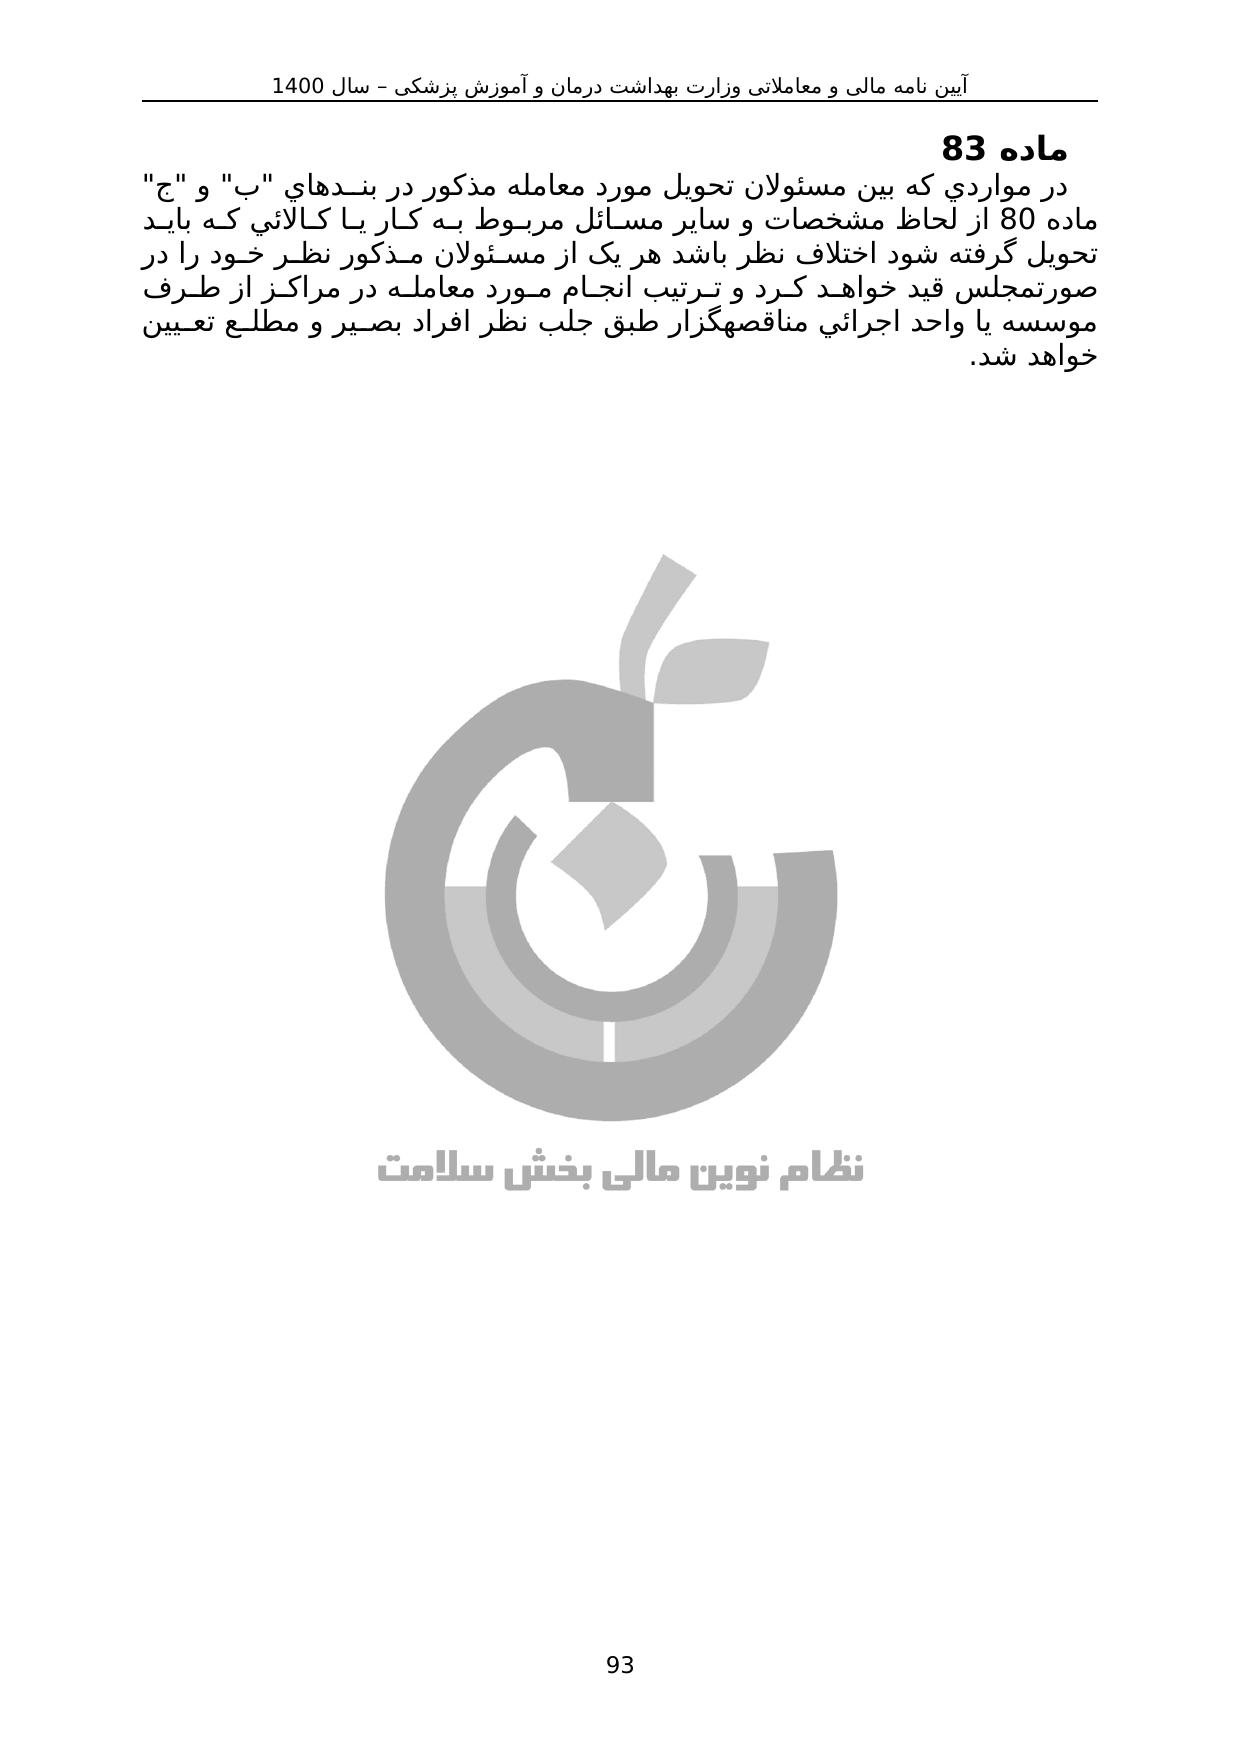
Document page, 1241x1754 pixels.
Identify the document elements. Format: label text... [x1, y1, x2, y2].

subtitle ماده 83 [142, 130, 1098, 168]
text در مواردي که بين مسئولان تحويل مورد معامله مذکور در بندهاي "ب" و "ج" ماده 80 از لحاظ مشخصات و ساير مسائل مربوط به کار يا کالائي که بايد تحويل گرفته شود اختلاف نظر باشد هر يک از مسئولان مذکور نظر خود را در صورتمجلس قيد خواهد کرد و ترتيب انجام مورد معامله در مراکز از طرف موسسه يا واحد اجرائي مناقصه‏گزار طبق جلب نظر افراد بصير و مطلع تعيين خواهد شد. [142, 168, 1098, 372]
picture [141, 361, 1099, 1403]
